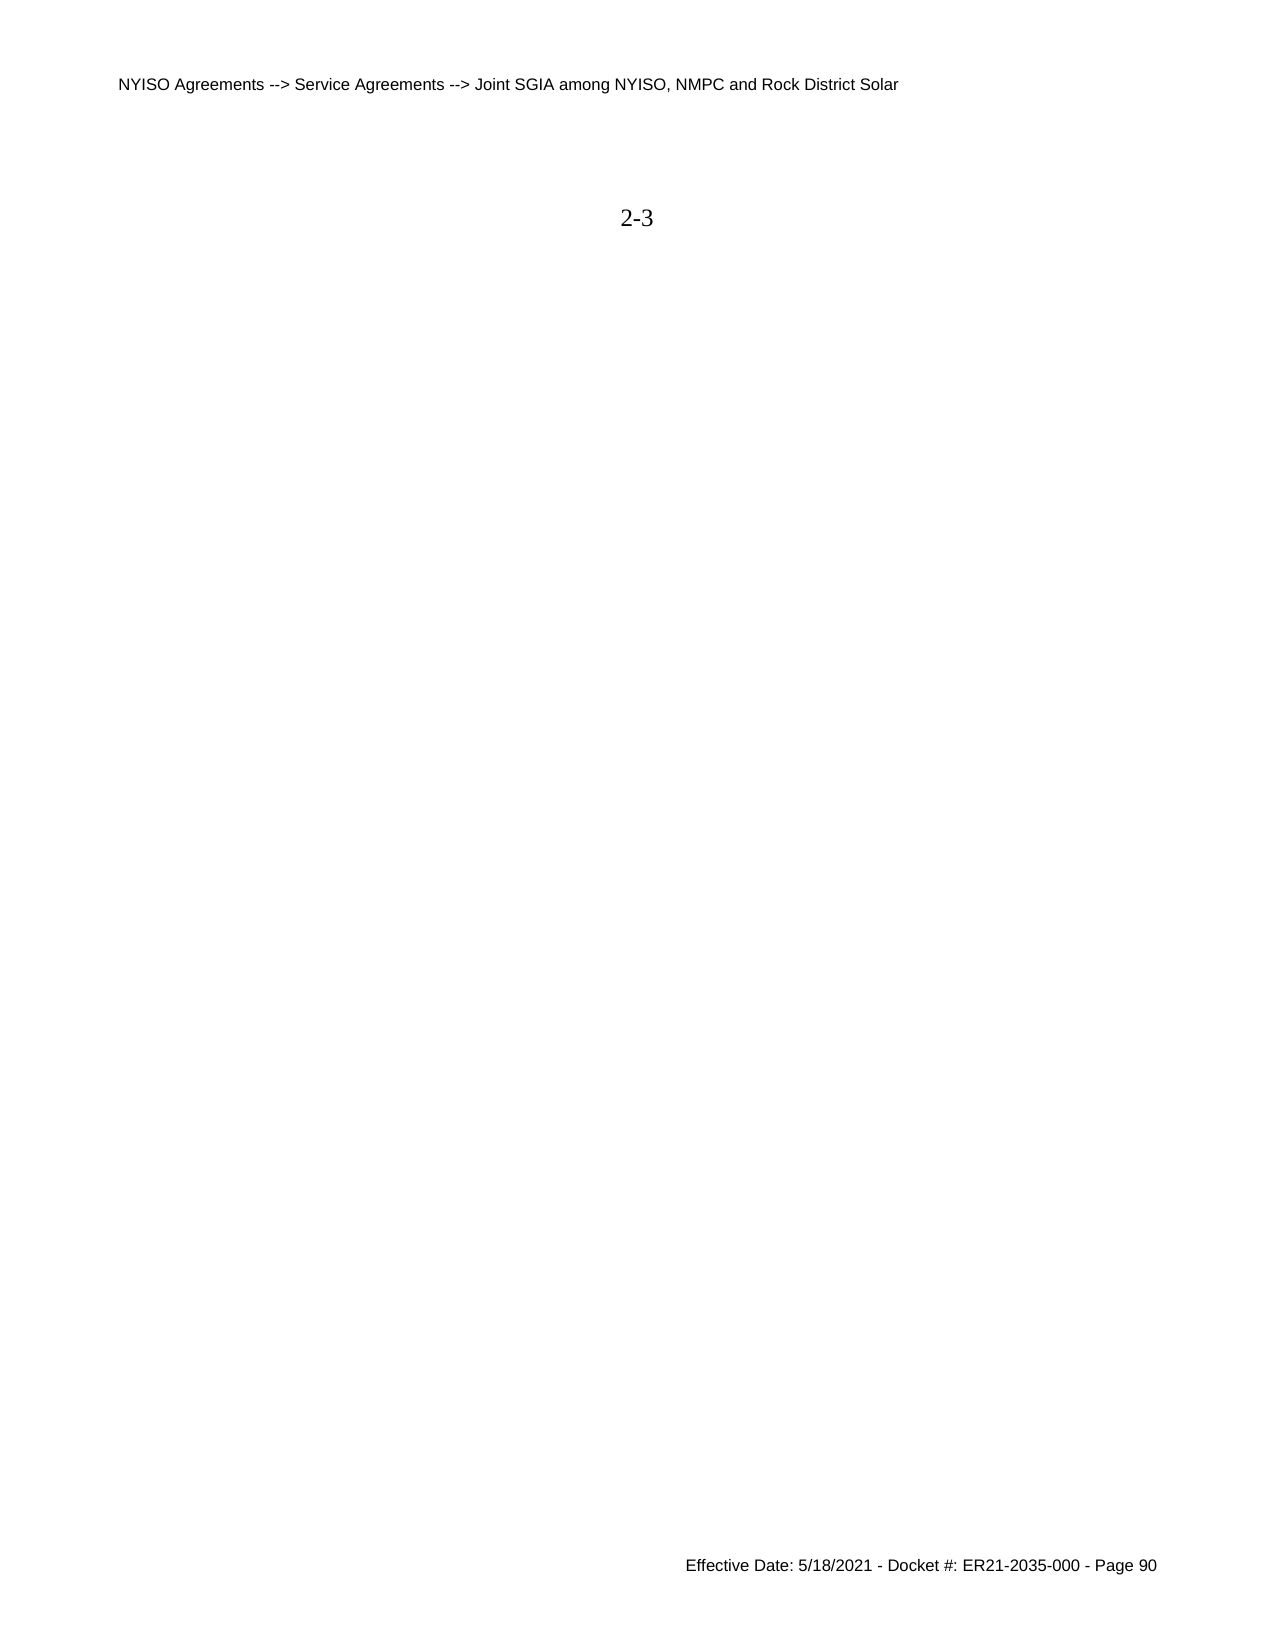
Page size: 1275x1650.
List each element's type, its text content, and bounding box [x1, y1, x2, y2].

text 2-3 [620, 203, 1275, 232]
